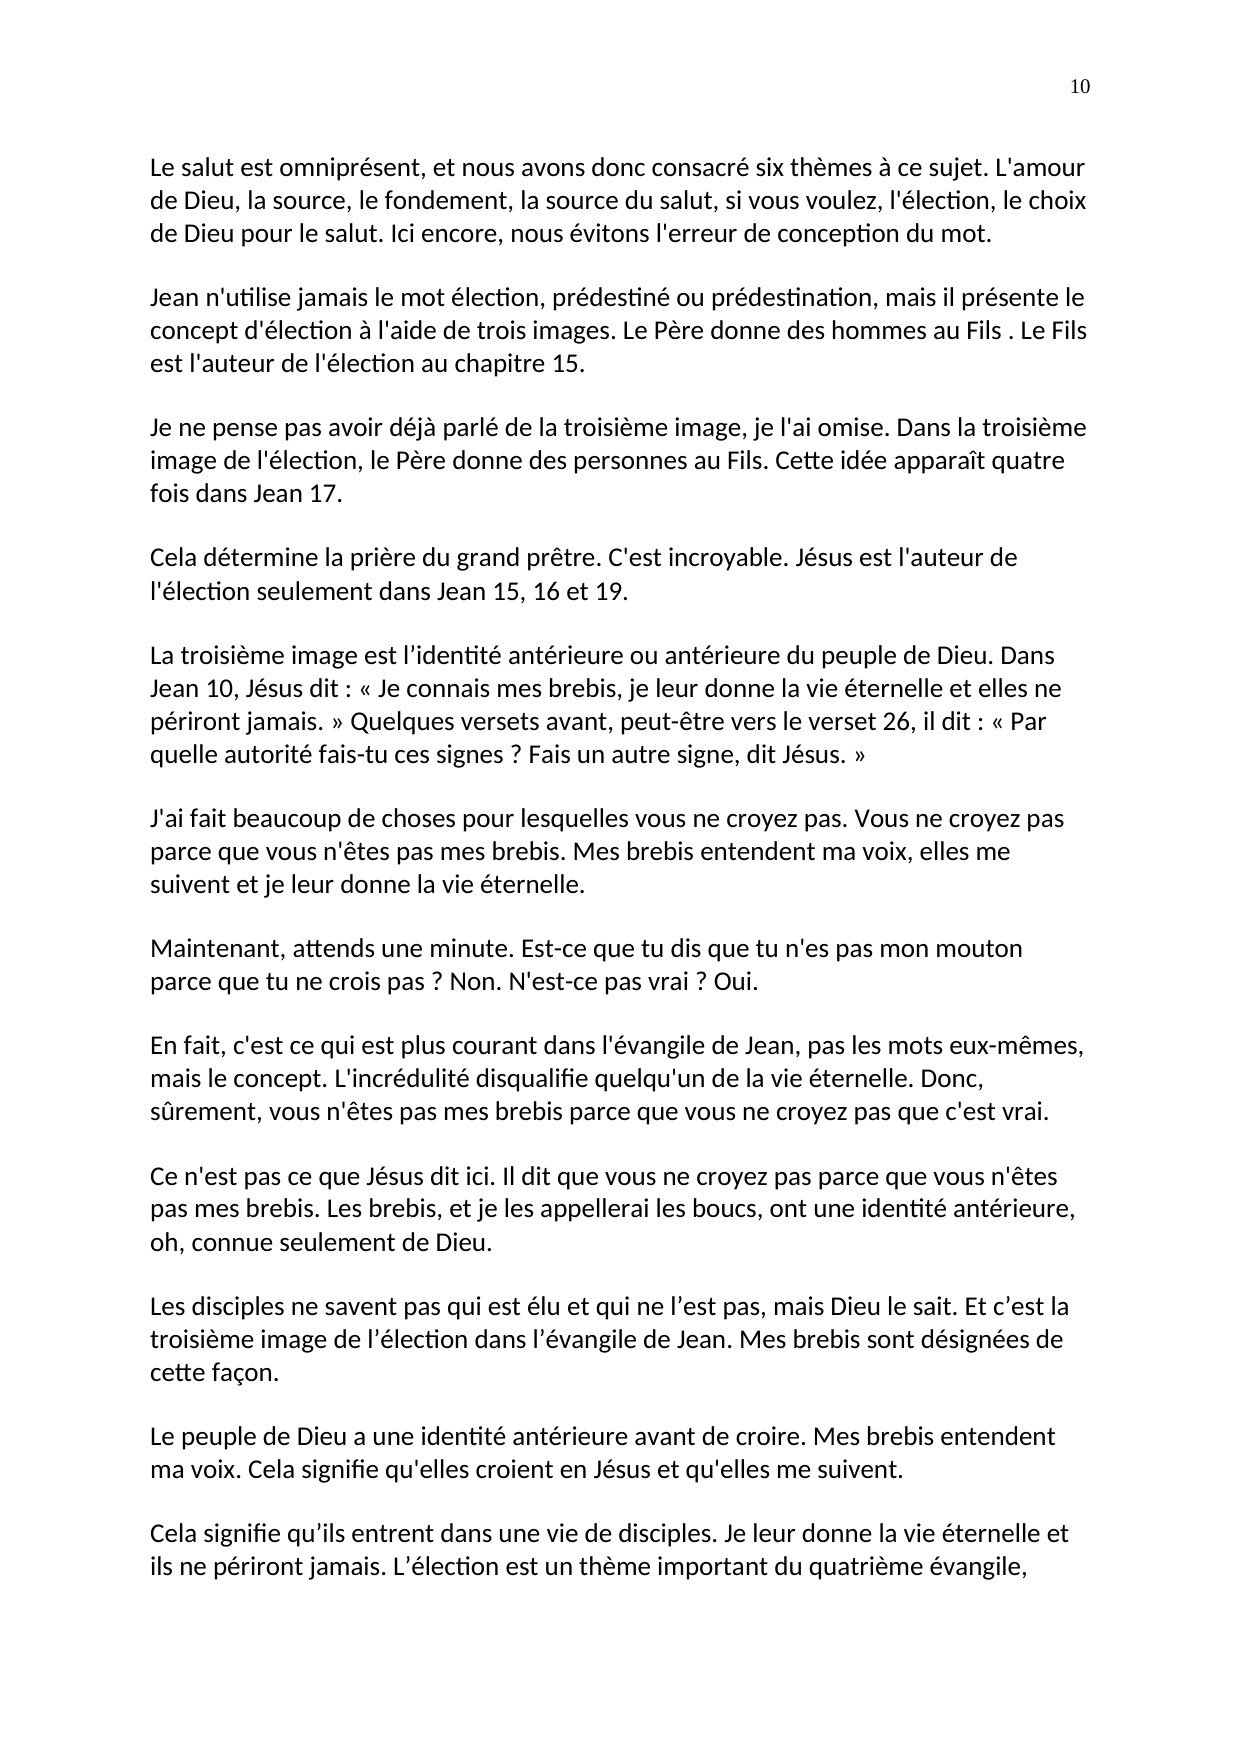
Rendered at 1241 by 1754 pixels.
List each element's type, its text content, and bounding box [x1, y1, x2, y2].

text En fait, c'est ce qui est plus courant dans l'évangile de Jean, pas les mots eux-mêmes, mais le concept. L'incrédulité disqualifie quelqu'un de la vie éternelle. Donc, sûrement, vous n'êtes pas mes brebis parce que vous ne croyez pas que c'est vrai. [150, 1028, 1090, 1127]
text Les disciples ne savent pas qui est élu et qui ne l’est pas, mais Dieu le sait. Et c’est la troisième image de l’élection dans l’évangile de Jean. Mes brebis sont désignées de cette façon. [150, 1289, 1090, 1388]
text Maintenant, attends une minute. Est-ce que tu dis que tu n'es pas mon mouton parce que tu ne crois pas ? Non. N'est-ce pas vrai ? Oui. [150, 931, 1090, 997]
text Jean n'utilise jamais le mot élection, prédestiné ou prédestination, mais il présente le concept d'élection à l'aide de trois images. Le Père donne des hommes au Fils . Le Fils est l'auteur de l'élection au chapitre 15. [150, 280, 1090, 379]
text Je ne pense pas avoir déjà parlé de la troisième image, je l'ai omise. Dans la troisième image de l'élection, le Père donne des personnes au Fils. Cette idée apparaît quatre fois dans Jean 17. [150, 410, 1090, 509]
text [150, 1516, 1090, 1582]
text Le peuple de Dieu a une identité antérieure avant de croire. Mes brebis entendent ma voix. Cela signifie qu'elles croient en Jésus et qu'elles me suivent. [150, 1419, 1090, 1485]
text J'ai fait beaucoup de choses pour lesquelles vous ne croyez pas. Vous ne croyez pas parce que vous n'êtes pas mes brebis. Mes brebis entendent ma voix, elles me suivent et je leur donne la vie éternelle. [150, 801, 1090, 900]
text Ce n'est pas ce que Jésus dit ici. Il dit que vous ne croyez pas parce que vous n'êtes pas mes brebis. Les brebis, et je les appellerai les boucs, ont une identité antérieure, oh, connue seulement de Dieu. [150, 1159, 1090, 1258]
text Le salut est omniprésent, et nous avons donc consacré six thèmes à ce sujet. L'amour de Dieu, la source, le fondement, la source du salut, si vous voulez, l'élection, le choix de Dieu pour le salut. Ici encore, nous évitons l'erreur de conception du mot. [150, 150, 1090, 249]
text Cela détermine la prière du grand prêtre. C'est incroyable. Jésus est l'auteur de l'élection seulement dans Jean 15, 16 et 19. [150, 541, 1090, 607]
text La troisième image est l’identité antérieure ou antérieure du peuple de Dieu. Dans Jean 10, Jésus dit : « Je connais mes brebis, je leur donne la vie éternelle et elles ne périront jamais. » Quelques versets avant, peut-être vers le verset 26, il dit : « Par quelle autorité fais-tu ces signes ? Fais un autre signe, dit Jésus. » [150, 638, 1090, 770]
